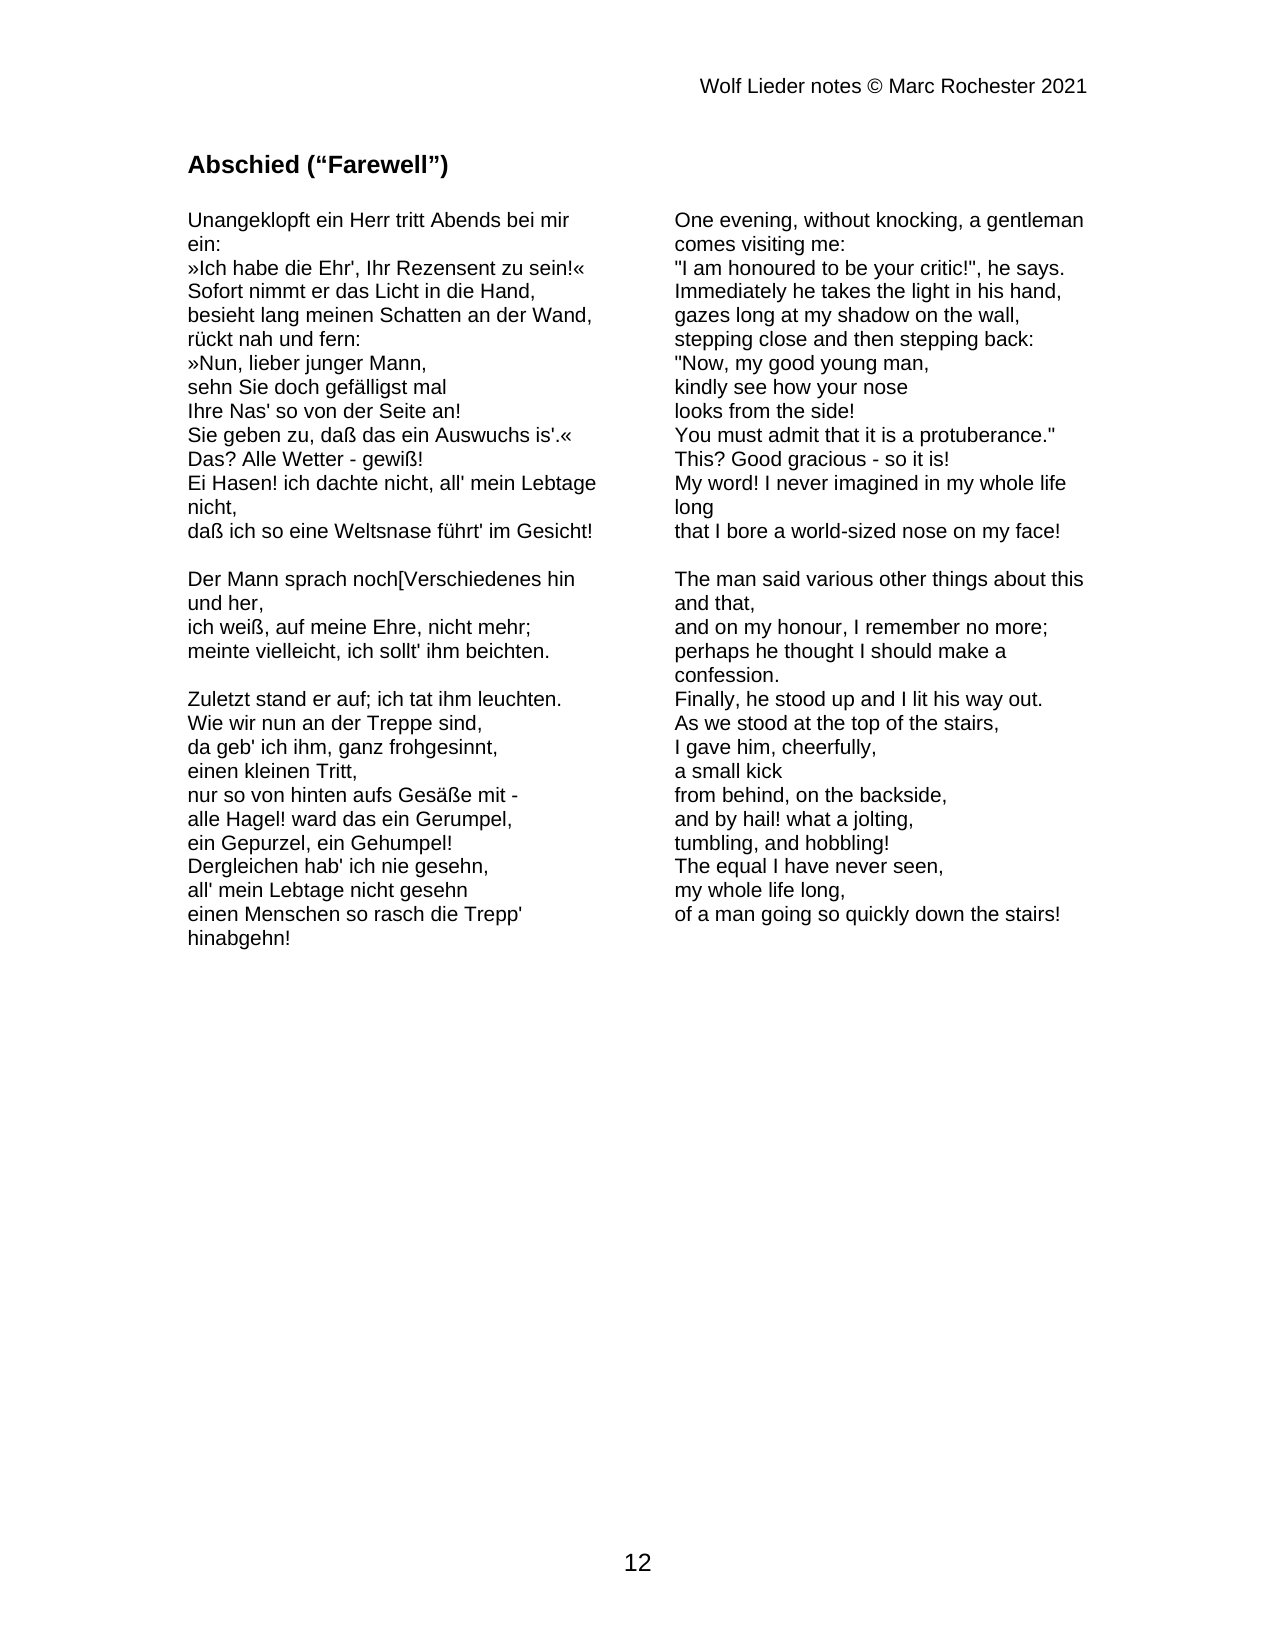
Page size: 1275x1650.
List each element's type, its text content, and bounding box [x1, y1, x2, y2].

text of a man going so quickly down the stairs! [674, 902, 1087, 926]
text meinte vielleicht, ich sollt' ihm beichten. [187, 639, 601, 663]
text My word! I never imagined in my whole life long [674, 471, 1087, 519]
text a small kick [674, 758, 1087, 782]
text Der Mann sprach noch[Verschiedenes hin und her, [187, 567, 601, 615]
text einen Menschen so rasch die Trepp' hinabgehn! [187, 902, 601, 950]
text »Ich habe die Ehr', Ihr Rezensent zu sein!« [187, 255, 601, 279]
text Immediately he takes the light in his hand, [674, 279, 1087, 303]
text rückt nah und fern: [187, 327, 601, 351]
text Wie wir nun an der Treppe sind, [187, 711, 601, 734]
text I gave him, cheerfully, [674, 734, 1087, 758]
text alle Hagel! ward das ein Gerumpel, [187, 806, 601, 830]
text kindly see how your nose [674, 375, 1087, 399]
text Ei Hasen! ich dachte nicht, all' mein Lebtage nicht, [187, 471, 601, 519]
text Zuletzt stand er auf; ich tat ihm leuchten. [187, 687, 601, 711]
text Ihre Nas' so von der Seite an! [187, 399, 601, 423]
text tumbling, and hobbling! [674, 830, 1087, 854]
text da geb' ich ihm, ganz frohgesinnt, [187, 734, 601, 758]
text You must admit that it is a protuberance." [674, 423, 1087, 447]
text The equal I have never seen, [674, 854, 1087, 878]
text my whole life long, [674, 878, 1087, 902]
text and by hail! what a jolting, [674, 806, 1087, 830]
text besieht lang meinen Schatten an der Wand, [187, 303, 601, 327]
text stepping close and then stepping back: "Now, my good young man, [674, 327, 1087, 375]
text sehn Sie doch gefälligst mal [187, 375, 601, 399]
text that I bore a world-sized nose on my face! [674, 519, 1087, 543]
text Das? Alle Wetter - gewiß! [187, 447, 601, 471]
text perhaps he thought I should make a confession. [674, 639, 1087, 687]
text Sofort nimmt er das Licht in die Hand, [187, 279, 601, 303]
text Dergleichen hab' ich nie gesehn, [187, 854, 601, 878]
text "I am honoured to be your critic!", he says. [674, 255, 1087, 279]
text As we stood at the top of the stairs, [674, 711, 1087, 734]
text Abschied (“Farewell”) [187, 150, 601, 179]
text Finally, he stood up and I lit his way out. [674, 687, 1087, 711]
text all' mein Lebtage nicht gesehn [187, 878, 601, 902]
text einen kleinen Tritt, [187, 758, 601, 782]
text ich weiß, auf meine Ehre, nicht mehr; [187, 615, 601, 639]
text nur so von hinten aufs Gesäße mit - [187, 782, 601, 806]
text One evening, without knocking, a gentleman comes visiting me: [674, 207, 1087, 255]
text This? Good gracious - so it is! [674, 447, 1087, 471]
text looks from the side! [674, 399, 1087, 423]
text gazes long at my shadow on the wall, [674, 303, 1087, 327]
text daß ich so eine Weltsnase führt' im Gesicht! [187, 519, 601, 543]
text Unangeklopft ein Herr tritt Abends bei mir ein: [187, 207, 601, 255]
text Sie geben zu, daß das ein Auswuchs is'.« [187, 423, 601, 447]
text and on my honour, I remember no more; [674, 615, 1087, 639]
text The man said various other things about this and that, [674, 567, 1087, 615]
text »Nun, lieber junger Mann, [187, 351, 601, 375]
text from behind, on the backside, [674, 782, 1087, 806]
text ein Gepurzel, ein Gehumpel! [187, 830, 601, 854]
